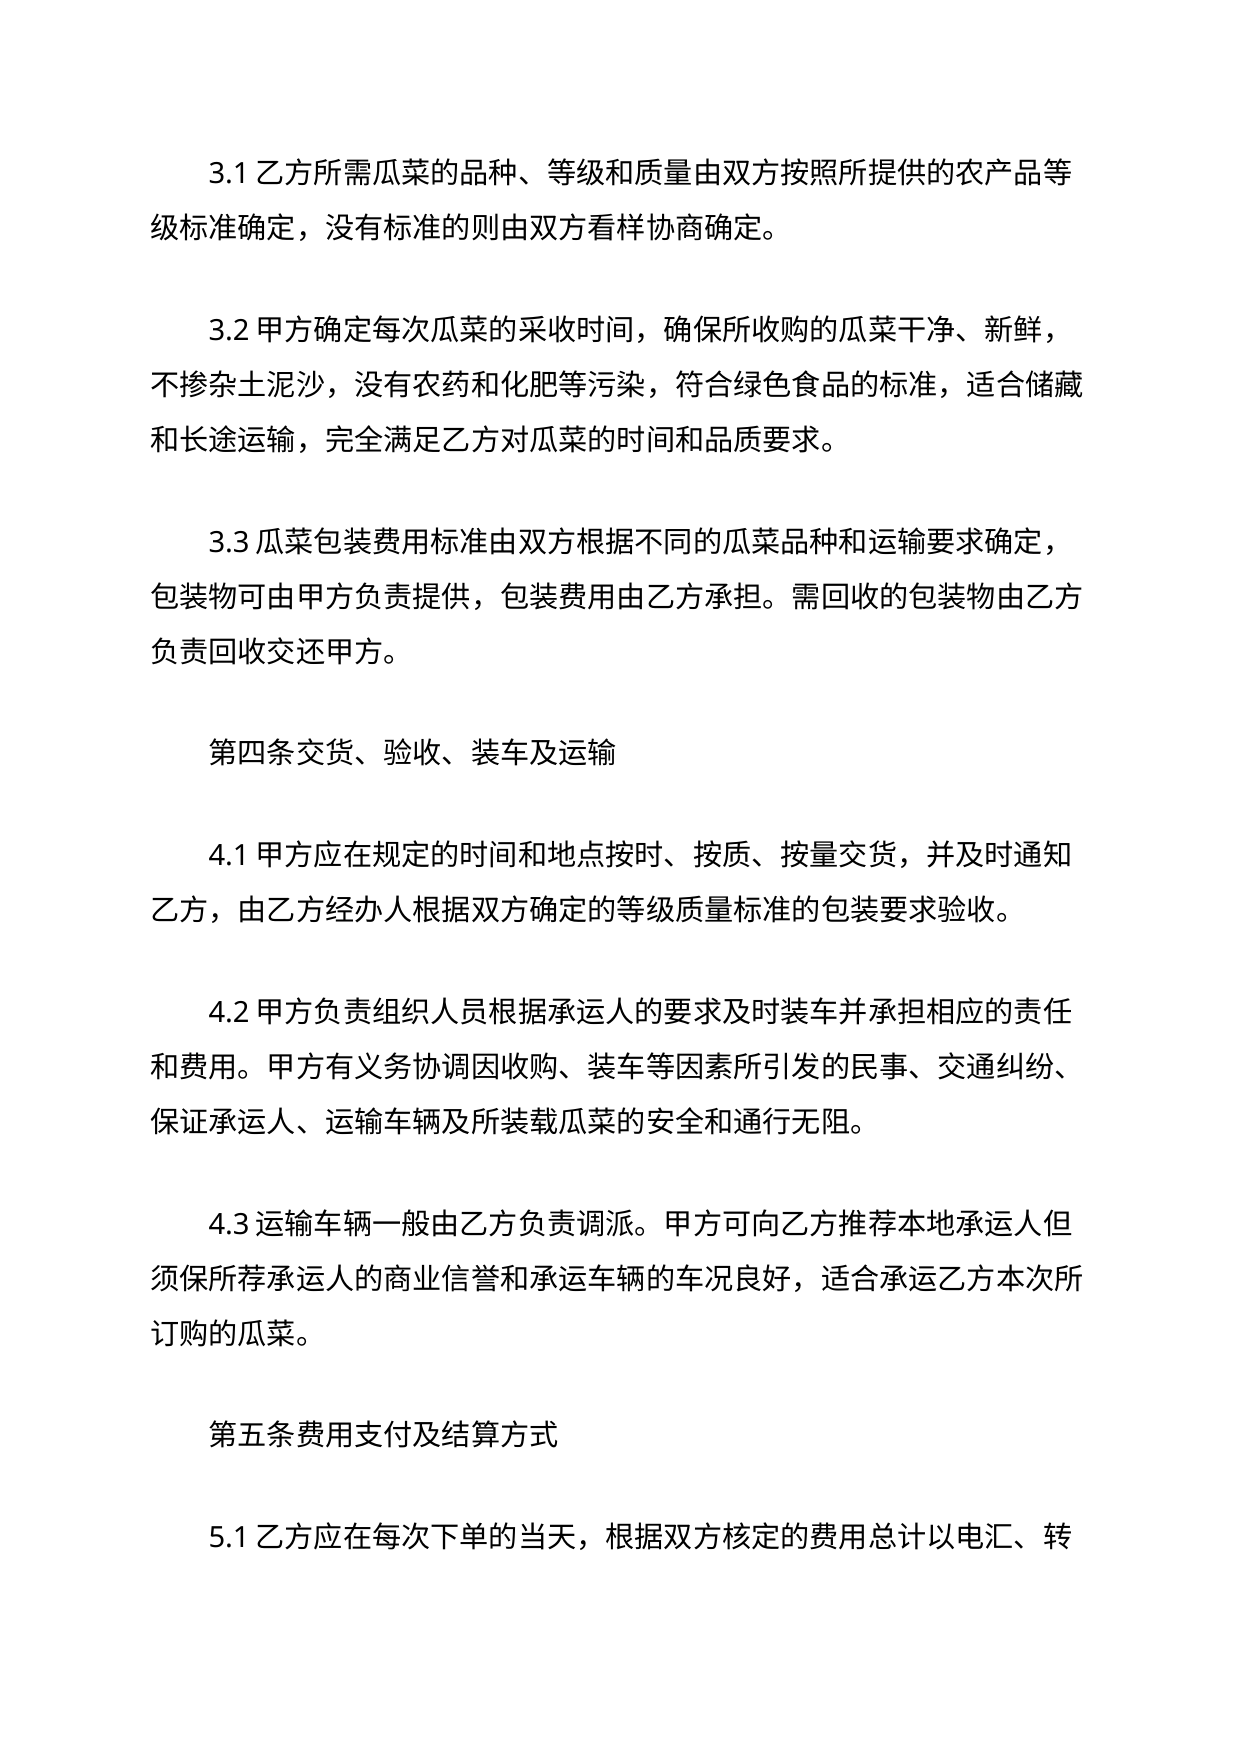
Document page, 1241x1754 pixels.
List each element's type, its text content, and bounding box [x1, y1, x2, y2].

text 3.2甲方确定每次瓜菜的采收时间，确保所收购的瓜菜干净、新鲜，不掺杂土泥沙，没有农药和化肥等污染，符合绿色食品的标准，适合储藏和长途运输，完全满足乙方对瓜菜的时间和品质要求。 [150, 307, 1090, 459]
text 第四条交货、验收、装车及运输 [150, 730, 1090, 772]
text 3.3瓜菜包装费用标准由双方根据不同的瓜菜品种和运输要求确定，包装物可由甲方负责提供，包装费用由乙方承担。需回收的包装物由乙方负责回收交还甲方。 [150, 518, 1090, 671]
text 4.3运输车辆一般由乙方负责调派。甲方可向乙方推荐本地承运人但须保所荐承运人的商业信誉和承运车辆的车况良好，适合承运乙方本次所订购的瓜菜。 [150, 1200, 1090, 1352]
text 4.1甲方应在规定的时间和地点按时、按质、按量交货，并及时通知乙方，由乙方经办人根据双方确定的等级质量标准的包装要求验收。 [150, 832, 1090, 929]
text 4.2甲方负责组织人员根据承运人的要求及时装车并承担相应的责任和费用。甲方有义务协调因收购、装车等因素所引发的民事、交通纠纷、保证承运人、运输车辆及所装载瓜菜的安全和通行无阻。 [150, 989, 1090, 1141]
text 第五条费用支付及结算方式 [150, 1412, 1090, 1454]
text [150, 1514, 1090, 1556]
text 3.1乙方所需瓜菜的品种、等级和质量由双方按照所提供的农产品等级标准确定，没有标准的则由双方看样协商确定。 [150, 150, 1090, 247]
